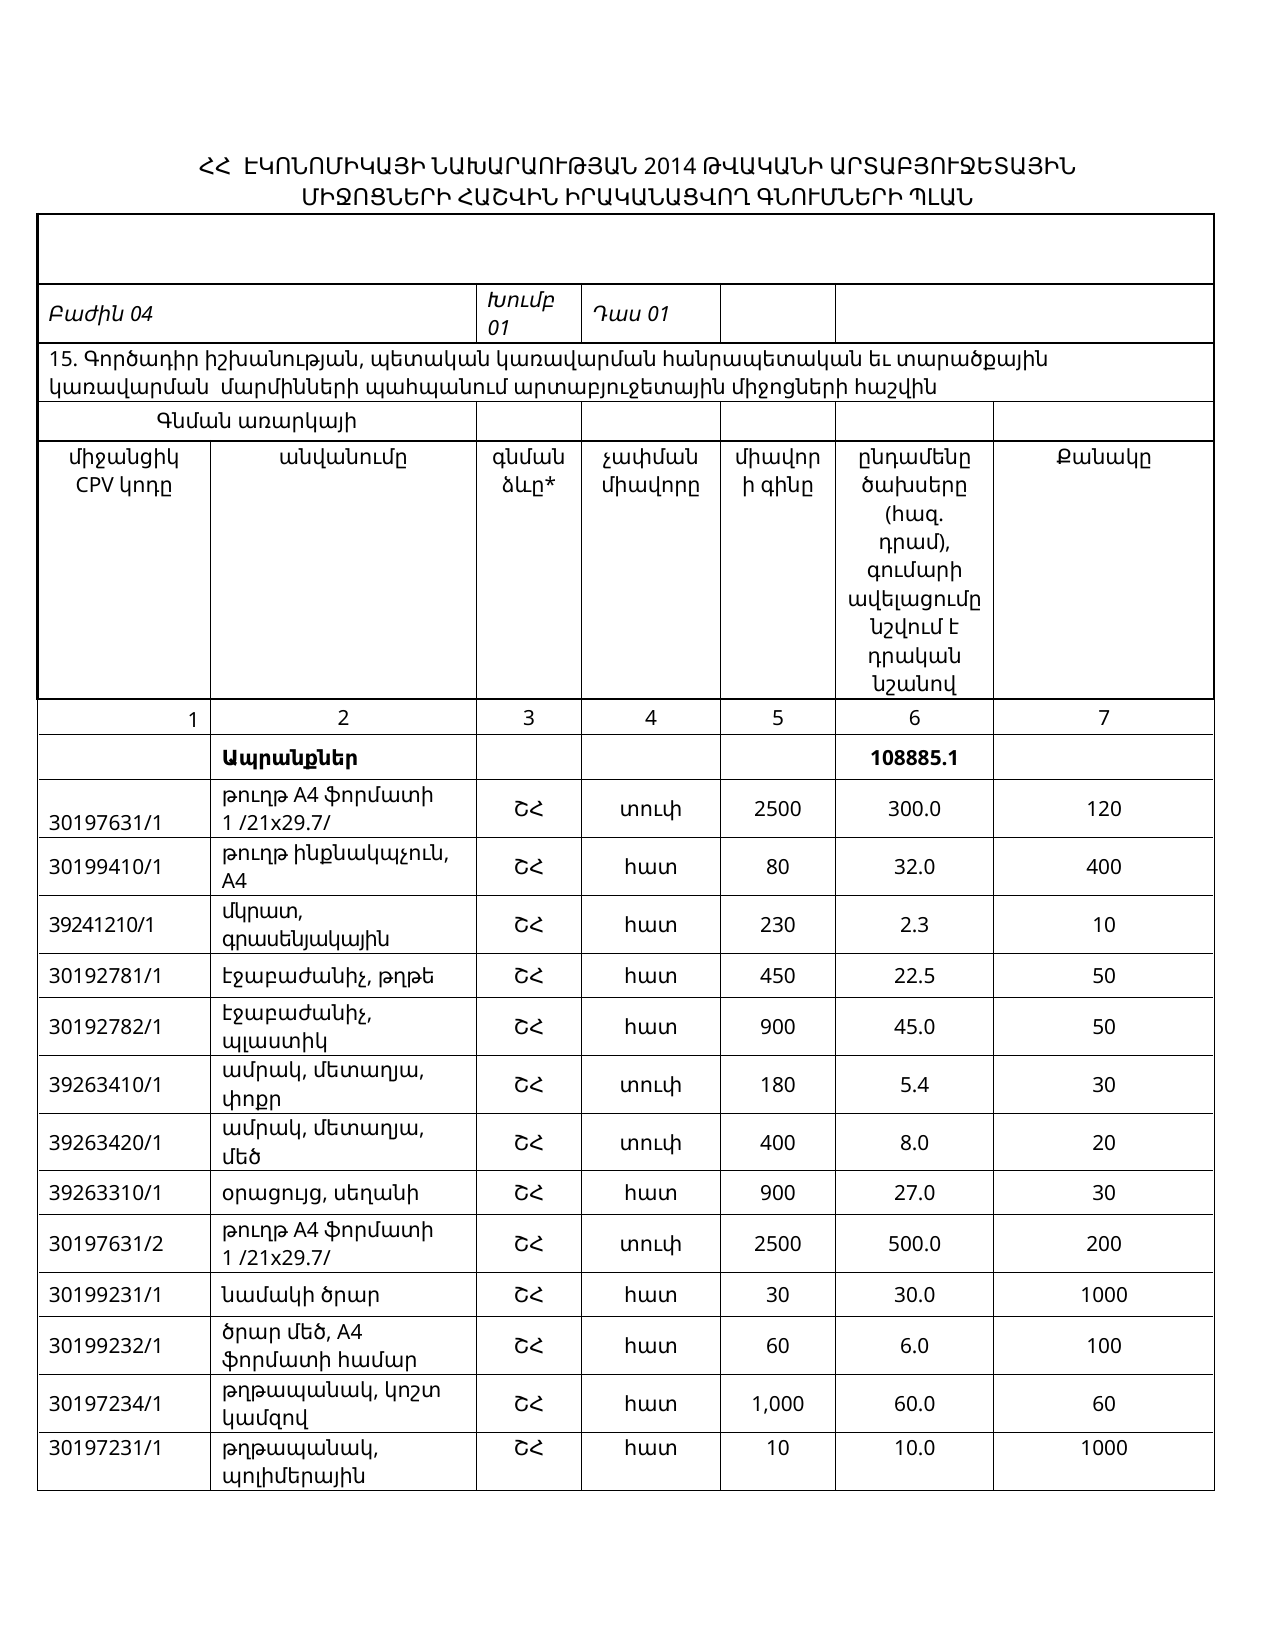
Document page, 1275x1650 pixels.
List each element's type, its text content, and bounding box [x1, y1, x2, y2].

table_cell [582, 735, 720, 779]
table_cell գնման ձևը* [477, 442, 581, 698]
table_cell 39263420/1 [38, 1113, 210, 1170]
table_cell 30197231/1 [38, 1432, 210, 1489]
table_cell 30.0 [836, 1273, 993, 1316]
table_cell [38, 734, 210, 779]
table_cell 5 [721, 700, 835, 734]
table_cell 900 [721, 998, 835, 1054]
table_cell [582, 402, 720, 440]
table_cell 120 [994, 779, 1214, 837]
table_cell ՇՀ [477, 954, 581, 997]
table_cell [477, 402, 581, 440]
table_cell 108885.1 [836, 735, 993, 779]
table_cell 50 [994, 953, 1214, 997]
table_cell Բաժին 04 [39, 285, 476, 342]
table_cell [836, 402, 993, 440]
table_cell ՇՀ [477, 780, 581, 837]
table_cell [477, 735, 581, 779]
table_cell 450 [721, 954, 835, 997]
table_cell 39241210/1 [38, 895, 210, 953]
table_cell ընդամենը ծախսերը (հազ. դրամ), գումարի ավելացումը նշվում է դրական նշանով [836, 442, 993, 698]
table_cell 6.0 [836, 1317, 993, 1374]
table_cell 30199231/1 [38, 1272, 210, 1316]
table_cell 30 [994, 1170, 1214, 1214]
table_cell թուղթ ինքնակպչուն, A4 [211, 838, 476, 895]
table_cell հատ [582, 1317, 720, 1374]
table_cell 2500 [721, 780, 835, 837]
table_cell 60 [994, 1374, 1214, 1432]
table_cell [211, 1433, 476, 1489]
table_cell 30197234/1 [38, 1374, 210, 1432]
table_cell միջանցիկ CPV կոդը [39, 442, 210, 698]
table_cell 180 [721, 1056, 835, 1112]
table_cell 5.4 [836, 1056, 993, 1112]
table_cell 80 [721, 838, 835, 895]
table_cell 10 [721, 1433, 835, 1489]
table_cell 100 [994, 1316, 1214, 1374]
table_cell չափման միավորը [582, 442, 720, 698]
table_cell թուղթ A4 ֆորմատի 1 /21x29.7/ [211, 780, 476, 837]
table_cell հատ [582, 954, 720, 997]
table_cell ՇՀ [477, 838, 581, 895]
table_cell թղթապանակ, կոշտ կամզով [211, 1375, 476, 1432]
table_cell նամակի ծրար [211, 1273, 476, 1316]
table_cell Քանակը [994, 442, 1213, 698]
text ՀՀ էկոնոմիկայի նախարաության 2014 թվականի արտաբյուջետային միջոցների հաշվին իրականացվող գնումների պլան [150, 150, 1125, 212]
table_cell հատ [582, 1273, 720, 1316]
table_cell [721, 735, 835, 779]
table_cell [994, 734, 1214, 779]
table_cell ՇՀ [477, 1273, 581, 1316]
table_cell 50 [994, 997, 1214, 1054]
table_cell 200 [994, 1214, 1214, 1272]
table_cell օրացույց, սեղանի [211, 1171, 476, 1214]
table_cell 15. Գործադիր իշխանության, պետական կառավարման հանրապետական եւ տարածքային կառավարման մարմինների պահպանում արտաբյուջետային միջոցների հաշվին [39, 344, 1213, 401]
table_cell Գնման առարկայի [39, 402, 476, 440]
table_cell հատ [582, 1375, 720, 1432]
table_cell 4 [582, 700, 720, 734]
table_cell տուփ [582, 1056, 720, 1112]
table_cell 39263310/1 [38, 1170, 210, 1214]
table_cell 500.0 [836, 1215, 993, 1272]
table_cell 400 [721, 1114, 835, 1170]
table_cell [836, 285, 1213, 342]
table_cell էջաբաժանիչ, պլաստիկ [211, 998, 476, 1054]
table_cell 20 [994, 1113, 1214, 1170]
table_cell 400 [994, 837, 1214, 895]
table_cell 6 [836, 700, 993, 734]
table_cell ամրակ, մետաղյա, մեծ [211, 1114, 476, 1170]
table_cell հատ [582, 838, 720, 895]
table_cell ՇՀ [477, 1114, 581, 1170]
table_cell 30197631/2 [38, 1214, 210, 1272]
table_cell ՇՀ [477, 896, 581, 953]
table_cell մկրատ, գրասենյակային [211, 896, 476, 953]
table_cell 30199232/1 [38, 1316, 210, 1374]
table_cell 8.0 [836, 1114, 993, 1170]
table_cell 2500 [721, 1215, 835, 1272]
table_cell ամրակ, մետաղյա, փոքր [211, 1056, 476, 1112]
table_cell 1000 [994, 1432, 1214, 1489]
table_cell 10 [994, 895, 1214, 953]
table_cell 30 [721, 1273, 835, 1316]
table_cell Ապրանքներ [211, 735, 476, 779]
table_cell Խումբ 01 [477, 285, 581, 342]
table_cell հատ [582, 998, 720, 1054]
table_cell ՇՀ [477, 1171, 581, 1214]
table_cell 1 [38, 700, 210, 734]
table_cell 27.0 [836, 1171, 993, 1214]
table_cell 7 [994, 700, 1214, 734]
table_cell տուփ [582, 1215, 720, 1272]
table_cell հատ [582, 896, 720, 953]
table_cell [994, 402, 1213, 440]
table_cell ՇՀ [477, 1317, 581, 1374]
table_cell 45.0 [836, 998, 993, 1054]
table_cell 22.5 [836, 954, 993, 997]
table_cell հատ [582, 1433, 720, 1489]
table_cell 39263410/1 [38, 1055, 210, 1112]
table_cell հատ [582, 1171, 720, 1214]
table_cell 30197631/1 [38, 779, 210, 837]
table_cell 1000 [994, 1272, 1214, 1316]
table_cell 30192782/1 [38, 997, 210, 1054]
table_cell 60 [721, 1317, 835, 1374]
table_cell 30199410/1 [38, 837, 210, 895]
table_cell [721, 285, 835, 342]
table_cell 230 [721, 896, 835, 953]
table_cell ՇՀ [477, 1433, 581, 1489]
table_cell 3 [477, 700, 581, 734]
table_cell [721, 402, 835, 440]
table_cell 1,000 [721, 1375, 835, 1432]
table_cell 2.3 [836, 896, 993, 953]
table_cell ՇՀ [477, 1215, 581, 1272]
table_cell էջաբաժանիչ, թղթե [211, 954, 476, 997]
table_cell ծրար մեծ, A4 ֆորմատի համար [211, 1317, 476, 1374]
table_cell 30 [994, 1055, 1214, 1112]
table_cell թուղթ A4 ֆորմատի 1 /21x29.7/ [211, 1215, 476, 1272]
table_cell ՇՀ [477, 1056, 581, 1112]
table_cell 900 [721, 1171, 835, 1214]
table_cell անվանումը [211, 442, 476, 698]
table_cell տուփ [582, 780, 720, 837]
table_cell 10.0 [836, 1433, 993, 1489]
table_cell միավորի գինը [721, 442, 835, 698]
table_cell 60.0 [836, 1375, 993, 1432]
table_cell 30192781/1 [38, 953, 210, 997]
table_cell Դաս 01 [582, 285, 720, 342]
table_cell ՇՀ [477, 998, 581, 1054]
table_header [39, 215, 1213, 283]
table_cell 32.0 [836, 838, 993, 895]
table_cell 2 [211, 700, 476, 734]
table_cell տուփ [582, 1114, 720, 1170]
table_cell ՇՀ [477, 1375, 581, 1432]
table_cell 300.0 [836, 780, 993, 837]
